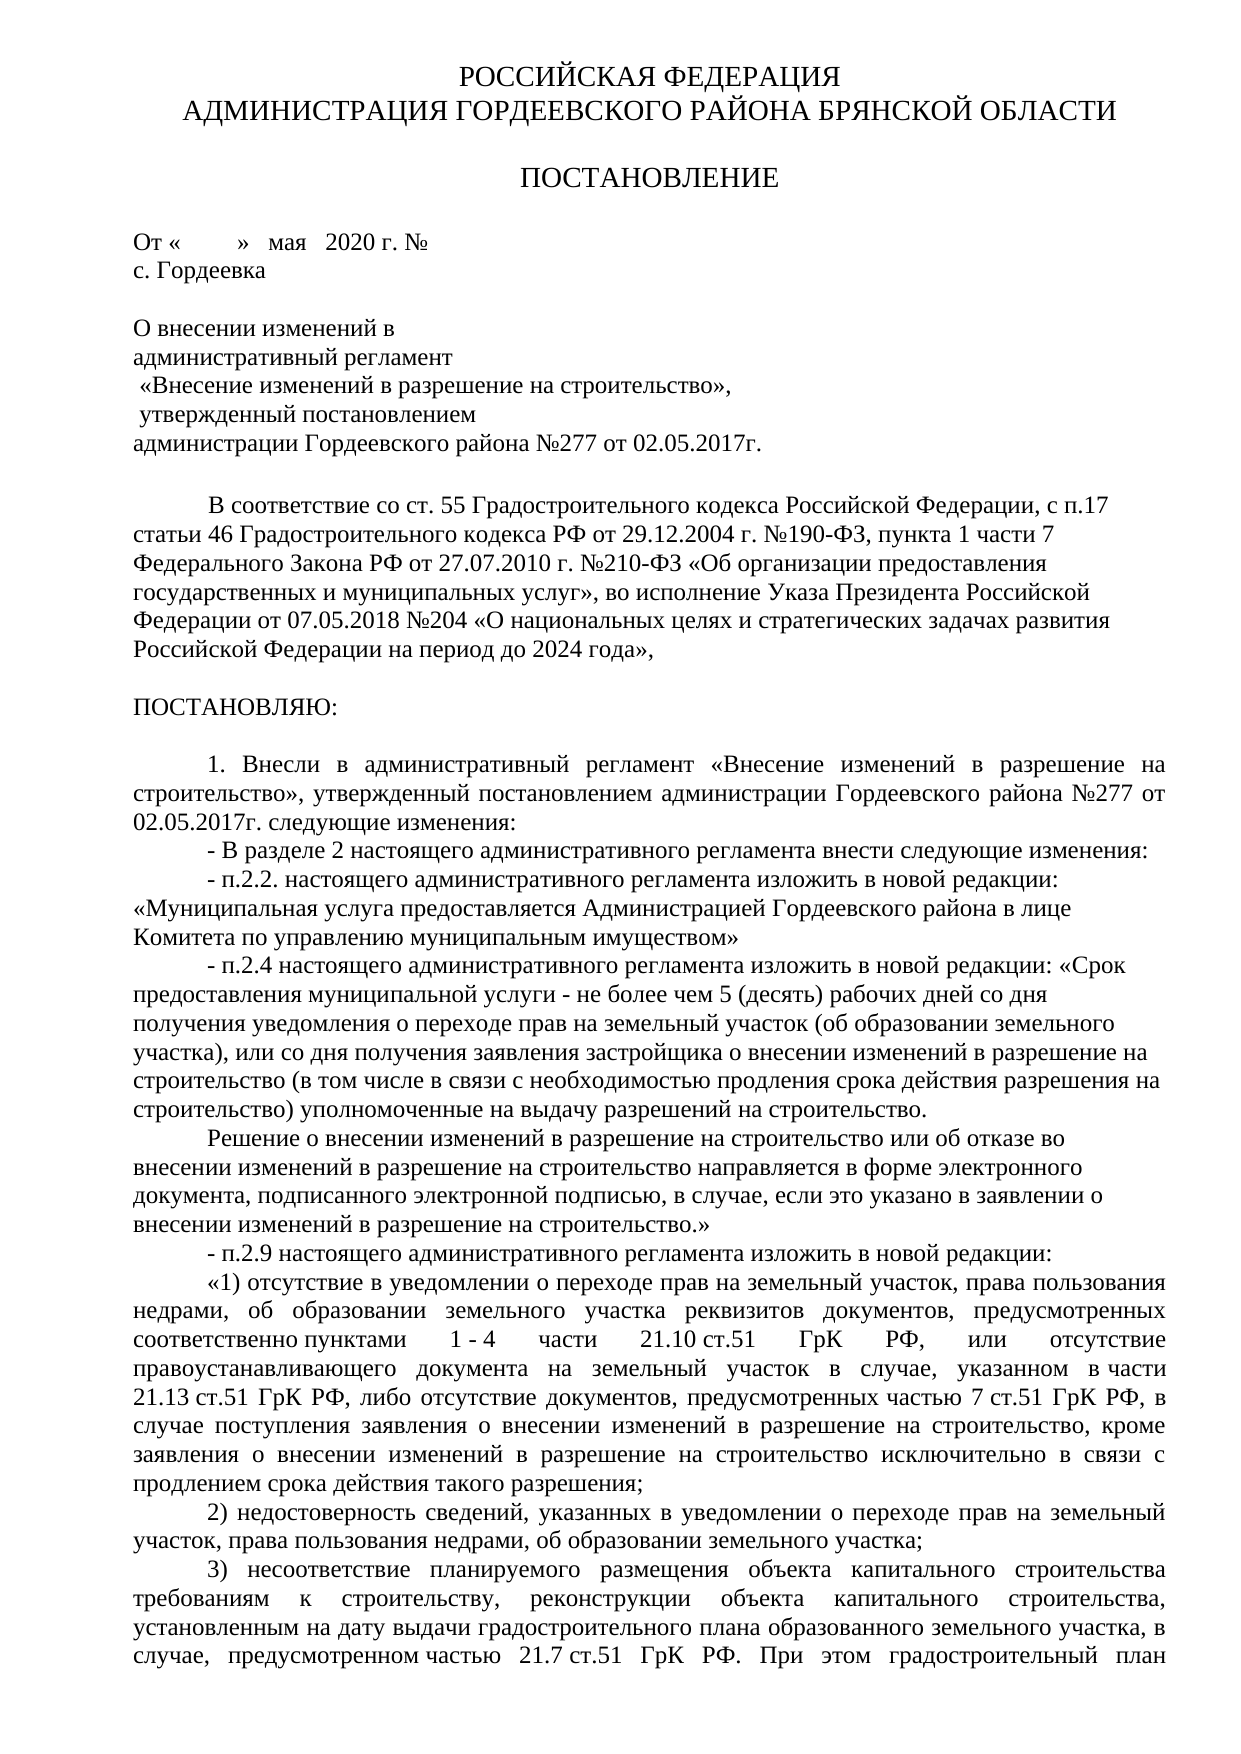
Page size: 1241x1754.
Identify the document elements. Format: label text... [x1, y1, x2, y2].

text Решение о внесении изменений в разрешение на строительство или об отказе во внесении изменений в разрешение на строительство направляется в форме электронного документа, подписанного электронной подписью, в случае, если это указано в заявлении о внесении изменений в разрешение на строительство.» [133, 1123, 1167, 1238]
text «1) отсутствие в уведомлении о переходе прав на земельный участок, права пользования недрами, об образовании земельного участка реквизитов документов, предусмотренных соответственно пунктами 1 - 4 части 21.10 ст.51 ГрК РФ, или отсутствие правоустанавливающего документа на земельный участок в случае, указанном в части 21.13 ст.51 ГрК РФ, либо отсутствие документов, предусмотренных частью 7 ст.51 ГрК РФ, в случае поступления заявления о внесении изменений в разрешение на строительство, кроме заявления о внесении изменений в разрешение на строительство исключительно в связи с продлением срока действия такого разрешения; [133, 1267, 1167, 1497]
text с. Гордеевка [133, 256, 1167, 284]
text От « » мая 2020 г. № [133, 227, 1167, 256]
text ПОСТАНОВЛЯЮ: [133, 663, 1167, 720]
text утвержденный постановлением [133, 399, 1167, 428]
text - п.2.2. настоящего административного регламента изложить в новой редакции: «Муниципальная услуга предоставляется Администрацией Гордеевского района в лице Комитета по управлению муниципальным имуществом» [133, 864, 1167, 950]
text «Внесение изменений в разрешение на строительство», [133, 371, 1167, 399]
text АДМИНИСТРАЦИЯ ГОРДЕЕВСКОГО РАЙОНА БРЯНСКОЙ ОБЛАСТИ [133, 93, 1167, 126]
text 1. Внесли в административный регламент «Внесение изменений в разрешение на строительство», утвержденный постановлением администрации Гордеевского района №277 от 02.05.2017г. следующие изменения: [133, 749, 1167, 835]
text - п.2.9 настоящего административного регламента изложить в новой редакции: [133, 1238, 1167, 1267]
text О внесении изменений в [133, 313, 1167, 342]
text - В разделе 2 настоящего административного регламента внести следующие изменения: [133, 835, 1167, 864]
text 2) недостоверность сведений, указанных в уведомлении о переходе прав на земельный участок, права пользования недрами, об образовании земельного участка; [133, 1497, 1167, 1554]
text административный регламент [133, 342, 1167, 371]
text РОССИЙСКАЯ ФЕДЕРАЦИЯ [133, 59, 1167, 93]
text - п.2.4 настоящего административного регламента изложить в новой редакции: «Срок предоставления муниципальной услуги - не более чем 5 (десять) рабочих дней со дня получения уведомления о переходе прав на земельный участок (об образовании земельного участка), или со дня получения заявления застройщика о внесении изменений в разрешение на строительство (в том числе в связи с необходимостью продления срока действия разрешения на строительство) уполномоченные на выдачу разрешений на строительство. [133, 950, 1167, 1123]
text администрации Гордеевского района №277 от 02.05.2017г. [133, 428, 1167, 457]
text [133, 1554, 1167, 1669]
text ПОСТАНОВЛЕНИЕ [133, 160, 1167, 193]
text В соответствие со ст. 55 Градостроительного кодекса Российской Федерации, с п.17 статьи 46 Градостроительного кодекса РФ от 29.12.2004 г. №190-ФЗ, пункта 1 части 7 Федерального Закона РФ от 27.07.2010 г. №210-ФЗ «Об организации предоставления государственных и муниципальных услуг», во исполнение Указа Президента Российской Федерации от 07.05.2018 №204 «О национальных целях и стратегических задачах развития Российской Федерации на период до 2024 года», [133, 490, 1167, 663]
